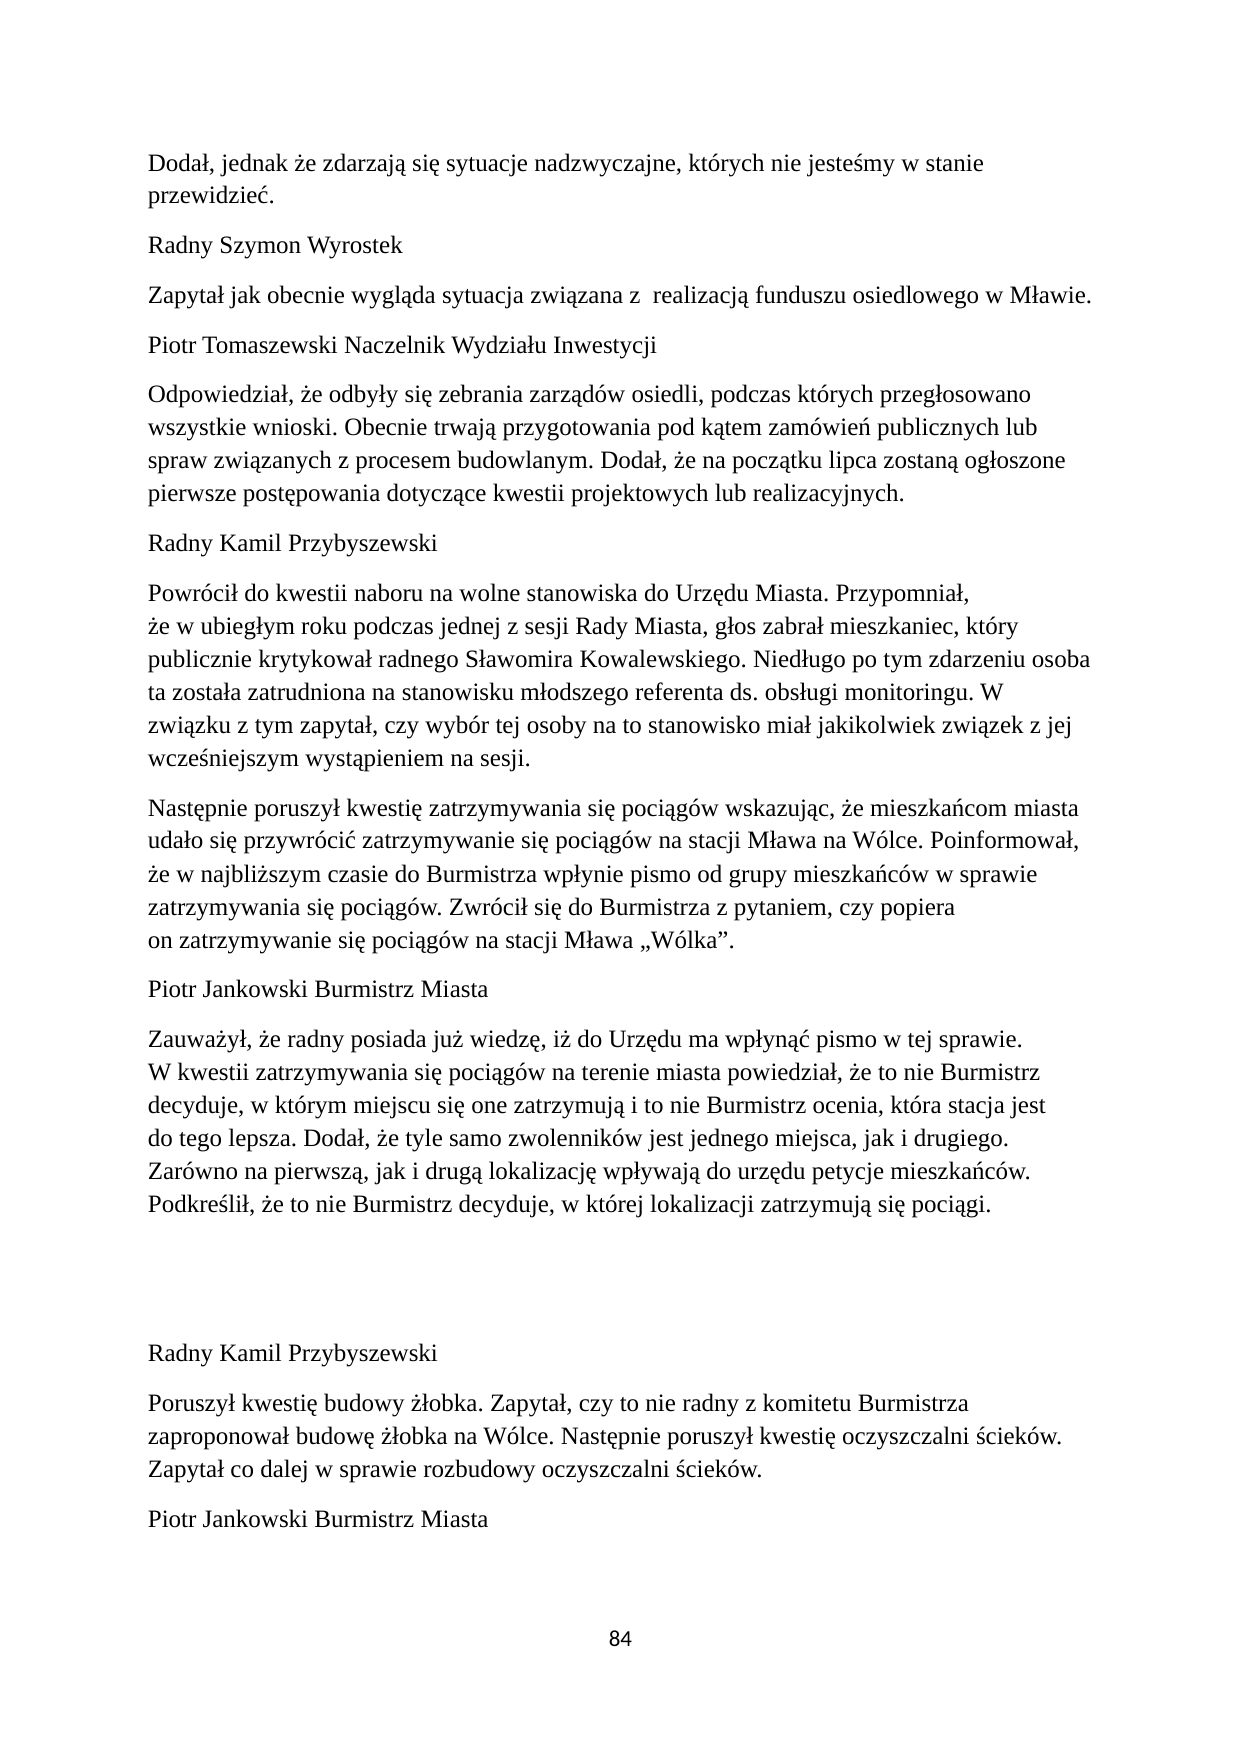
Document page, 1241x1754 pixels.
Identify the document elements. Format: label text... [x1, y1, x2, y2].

text Radny Kamil Przybyszewski [148, 528, 1093, 557]
text Powrócił do kwestii naboru na wolne stanowiska do Urzędu Miasta. Przypomniał, że w ubiegłym roku podczas jednej z sesji Rady Miasta, głos zabrał mieszkaniec, który publicznie krytykował radnego Sławomira Kowalewskiego. Niedługo po tym zdarzeniu osoba ta została zatrudniona na stanowisku młodszego referenta ds. obsługi monitoringu. W związku z tym zapytał, czy wybór tej osoby na to stanowisko miał jakikolwiek związek z jej wcześniejszym wystąpieniem na sesji. [148, 578, 1093, 772]
text Zauważył, że radny posiada już wiedzę, iż do Urzędu ma wpłynąć pismo w tej sprawie. W kwestii zatrzymywania się pociągów na terenie miasta powiedział, że to nie Burmistrz decyduje, w którym miejscu się one zatrzymują i to nie Burmistrz ocenia, która stacja jest do tego lepsza. Dodał, że tyle samo zwolenników jest jednego miejsca, jak i drugiego. Zarówno na pierwszą, jak i drugą lokalizację wpływają do urzędu petycje mieszkańców. Podkreślił, że to nie Burmistrz decyduje, w której lokalizacji zatrzymują się pociągi. [148, 1024, 1093, 1218]
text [148, 148, 1093, 209]
text Piotr Jankowski Burmistrz Miasta [148, 1504, 1093, 1532]
text Piotr Jankowski Burmistrz Miasta [148, 974, 1093, 1003]
text Poruszył kwestię budowy żłobka. Zapytał, czy to nie radny z komitetu Burmistrza zaproponował budowę żłobka na Wólce. Następnie poruszył kwestię oczyszczalni ścieków. Zapytał co dalej w sprawie rozbudowy oczyszczalni ścieków. [148, 1388, 1093, 1483]
text Odpowiedział, że odbyły się zebrania zarządów osiedli, podczas których przegłosowano wszystkie wnioski. Obecnie trwają przygotowania pod kątem zamówień publicznych lub spraw związanych z procesem budowlanym. Dodał, że na początku lipca zostaną ogłoszone pierwsze postępowania dotyczące kwestii projektowych lub realizacyjnych. [148, 379, 1093, 507]
text Zapytał jak obecnie wygląda sytuacja związana z realizacją funduszu osiedlowego w Mławie. [148, 280, 1093, 309]
text Radny Kamil Przybyszewski [148, 1338, 1093, 1367]
text Piotr Tomaszewski Naczelnik Wydziału Inwestycji [148, 330, 1093, 358]
text Radny Szymon Wyrostek [148, 230, 1093, 259]
text Następnie poruszył kwestię zatrzymywania się pociągów wskazując, że mieszkańcom miasta udało się przywrócić zatrzymywanie się pociągów na stacji Mława na Wólce. Poinformował, że w najbliższym czasie do Burmistrza wpłynie pismo od grupy mieszkańców w sprawie zatrzymywania się pociągów. Zwrócił się do Burmistrza z pytaniem, czy popiera on zatrzymywanie się pociągów na stacji Mława „Wólka”. [148, 793, 1093, 953]
